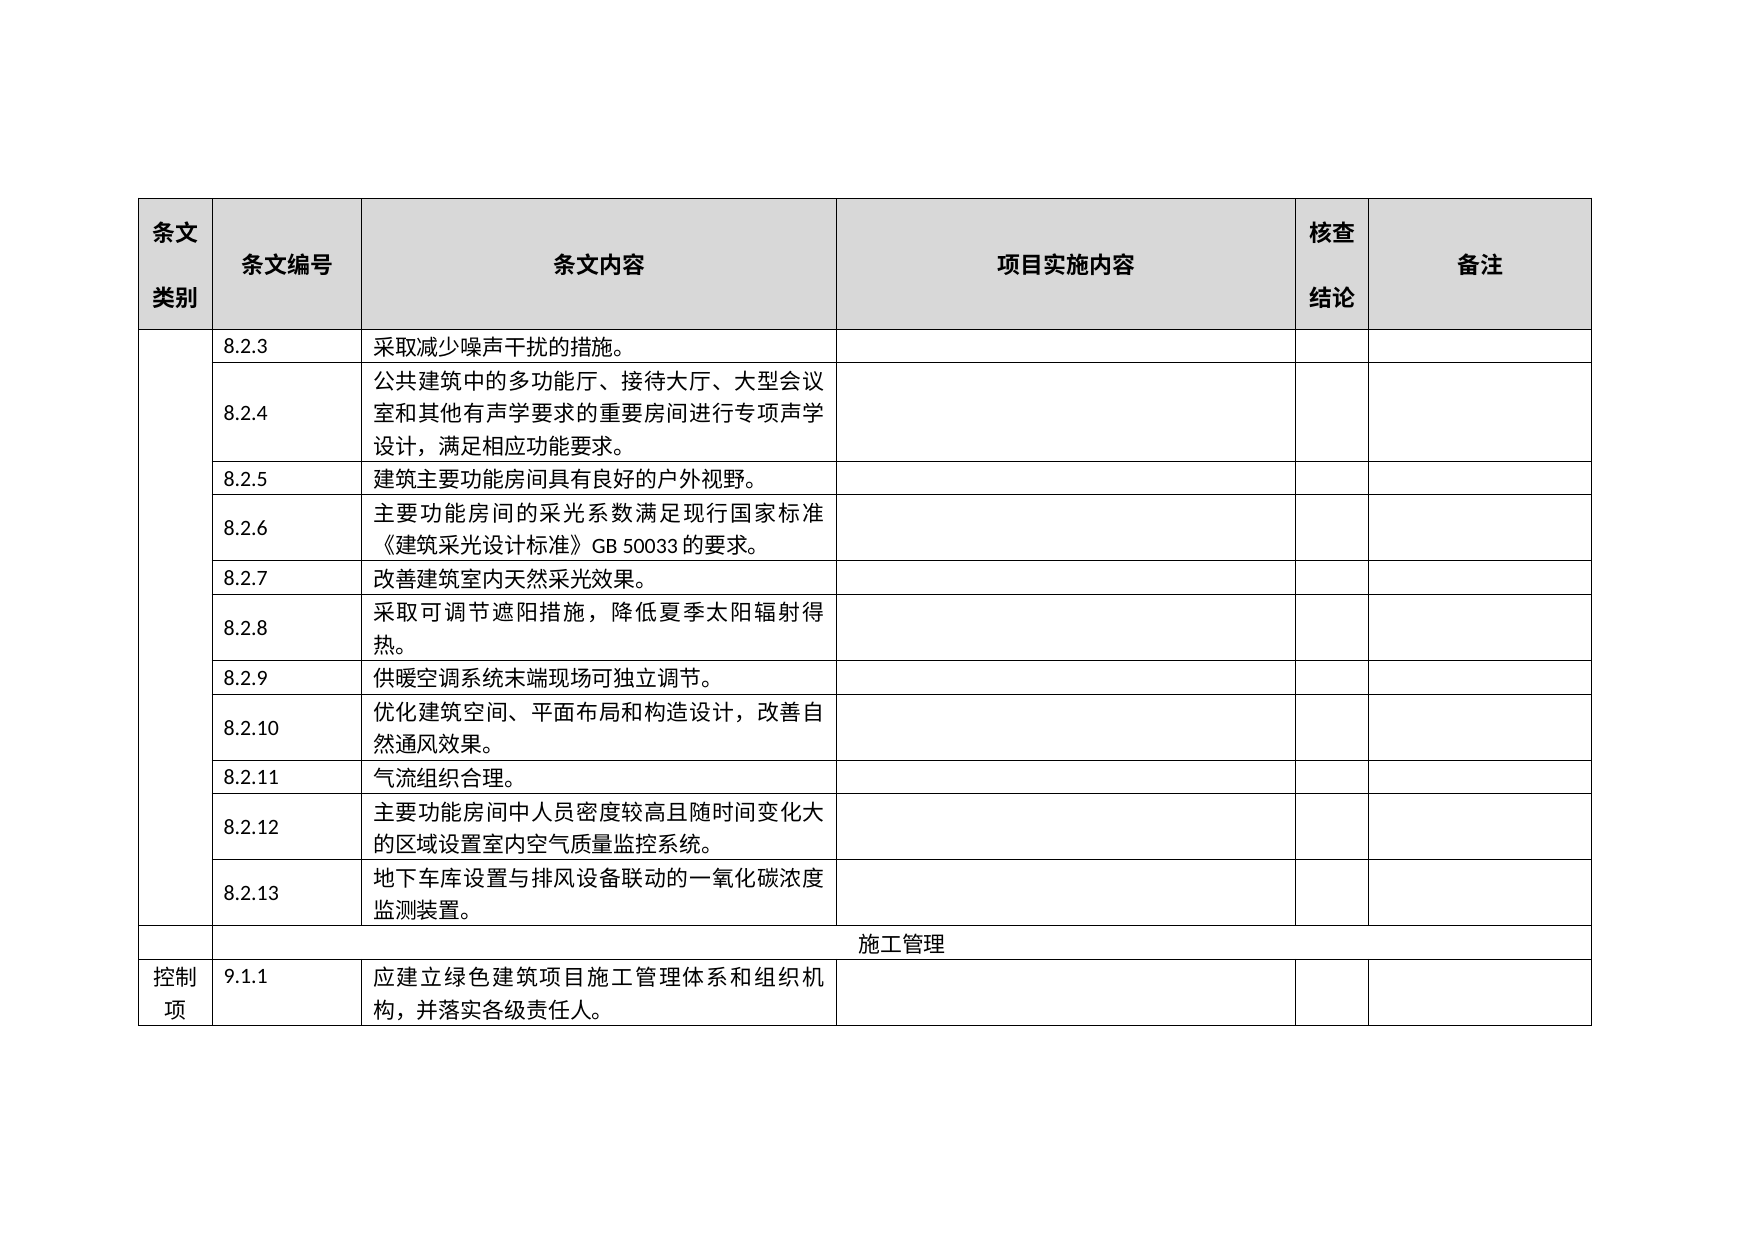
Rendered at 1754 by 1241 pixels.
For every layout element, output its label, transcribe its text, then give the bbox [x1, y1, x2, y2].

table_cell [1296, 595, 1368, 660]
table_cell [837, 595, 1295, 660]
table_cell [1296, 960, 1368, 1025]
table_cell [1296, 561, 1368, 594]
table_cell 应建立绿色建筑项目施工管理体系和组织机构，并落实各级责任人。 [362, 960, 836, 1025]
table_cell [837, 860, 1295, 925]
table_cell [1369, 661, 1591, 693]
table_cell 8.2.4 [213, 363, 361, 461]
table_cell 8.2.12 [213, 794, 361, 859]
table_cell 改善建筑室内天然采光效果。 [362, 561, 836, 594]
table_header 条文编号 [213, 199, 361, 329]
table_cell [837, 561, 1295, 594]
table_cell [837, 695, 1295, 759]
table_cell 8.2.3 [213, 330, 361, 362]
table_cell [1296, 661, 1368, 693]
table_cell [1369, 330, 1591, 362]
table_cell 采取可调节遮阳措施，降低夏季太阳辐射得热。 [362, 595, 836, 660]
table_cell [837, 495, 1295, 560]
table_cell [1296, 363, 1368, 461]
table_cell [837, 363, 1295, 461]
table_header 核查结论 [1296, 199, 1368, 329]
table_cell [1296, 860, 1368, 925]
table_cell 8.2.5 [213, 462, 361, 494]
table_cell 气流组织合理。 [362, 761, 836, 793]
table_cell [1296, 794, 1368, 859]
table_cell [837, 794, 1295, 859]
table_cell [1369, 794, 1591, 859]
table_cell [139, 926, 212, 959]
table_cell [1369, 561, 1591, 594]
table_header 条文类别 [139, 199, 212, 329]
table_cell [837, 462, 1295, 494]
table_cell 8.2.7 [213, 561, 361, 594]
table_cell 地下车库设置与排风设备联动的一氧化碳浓度监测装置。 [362, 860, 836, 925]
table_cell [1369, 595, 1591, 660]
table_cell [1296, 495, 1368, 560]
table_cell 主要功能房间的采光系数满足现行国家标准《建筑采光设计标准》GB 50033的要求。 [362, 495, 836, 560]
table_cell 主要功能房间中人员密度较高且随时间变化大的区域设置室内空气质量监控系统。 [362, 794, 836, 859]
table_cell [1369, 495, 1591, 560]
table_header 备注 [1369, 199, 1591, 329]
table_cell [1296, 695, 1368, 759]
table_cell [1369, 761, 1591, 793]
table_cell [1296, 330, 1368, 362]
table_cell [837, 661, 1295, 693]
table_cell 8.2.13 [213, 860, 361, 925]
table_cell [1369, 860, 1591, 925]
table_cell 优化建筑空间、平面布局和构造设计，改善自然通风效果。 [362, 695, 836, 759]
table_cell 施工管理 [213, 926, 1591, 959]
table_cell [837, 330, 1295, 362]
table_cell 控制项 [139, 960, 212, 1025]
table_cell 建筑主要功能房间具有良好的户外视野。 [362, 462, 836, 494]
table_cell [1296, 761, 1368, 793]
table_cell [1296, 462, 1368, 494]
table_cell [837, 761, 1295, 793]
table_cell 公共建筑中的多功能厅、接待大厅、大型会议室和其他有声学要求的重要房间进行专项声学设计，满足相应功能要求。 [362, 363, 836, 461]
table_cell 8.2.8 [213, 595, 361, 660]
table_cell [1369, 363, 1591, 461]
table_cell 采取减少噪声干扰的措施。 [362, 330, 836, 362]
table_cell 9.1.1 [213, 960, 361, 1025]
table_cell [837, 960, 1295, 1025]
table_cell 8.2.9 [213, 661, 361, 693]
table_cell [1369, 695, 1591, 759]
table_header 项目实施内容 [837, 199, 1295, 329]
table_header 条文内容 [362, 199, 836, 329]
table_cell [1369, 960, 1591, 1025]
table_cell 供暖空调系统末端现场可独立调节。 [362, 661, 836, 693]
table_cell [1369, 462, 1591, 494]
table_cell 8.2.11 [213, 761, 361, 793]
table_cell 8.2.10 [213, 695, 361, 759]
table_cell 8.2.6 [213, 495, 361, 560]
